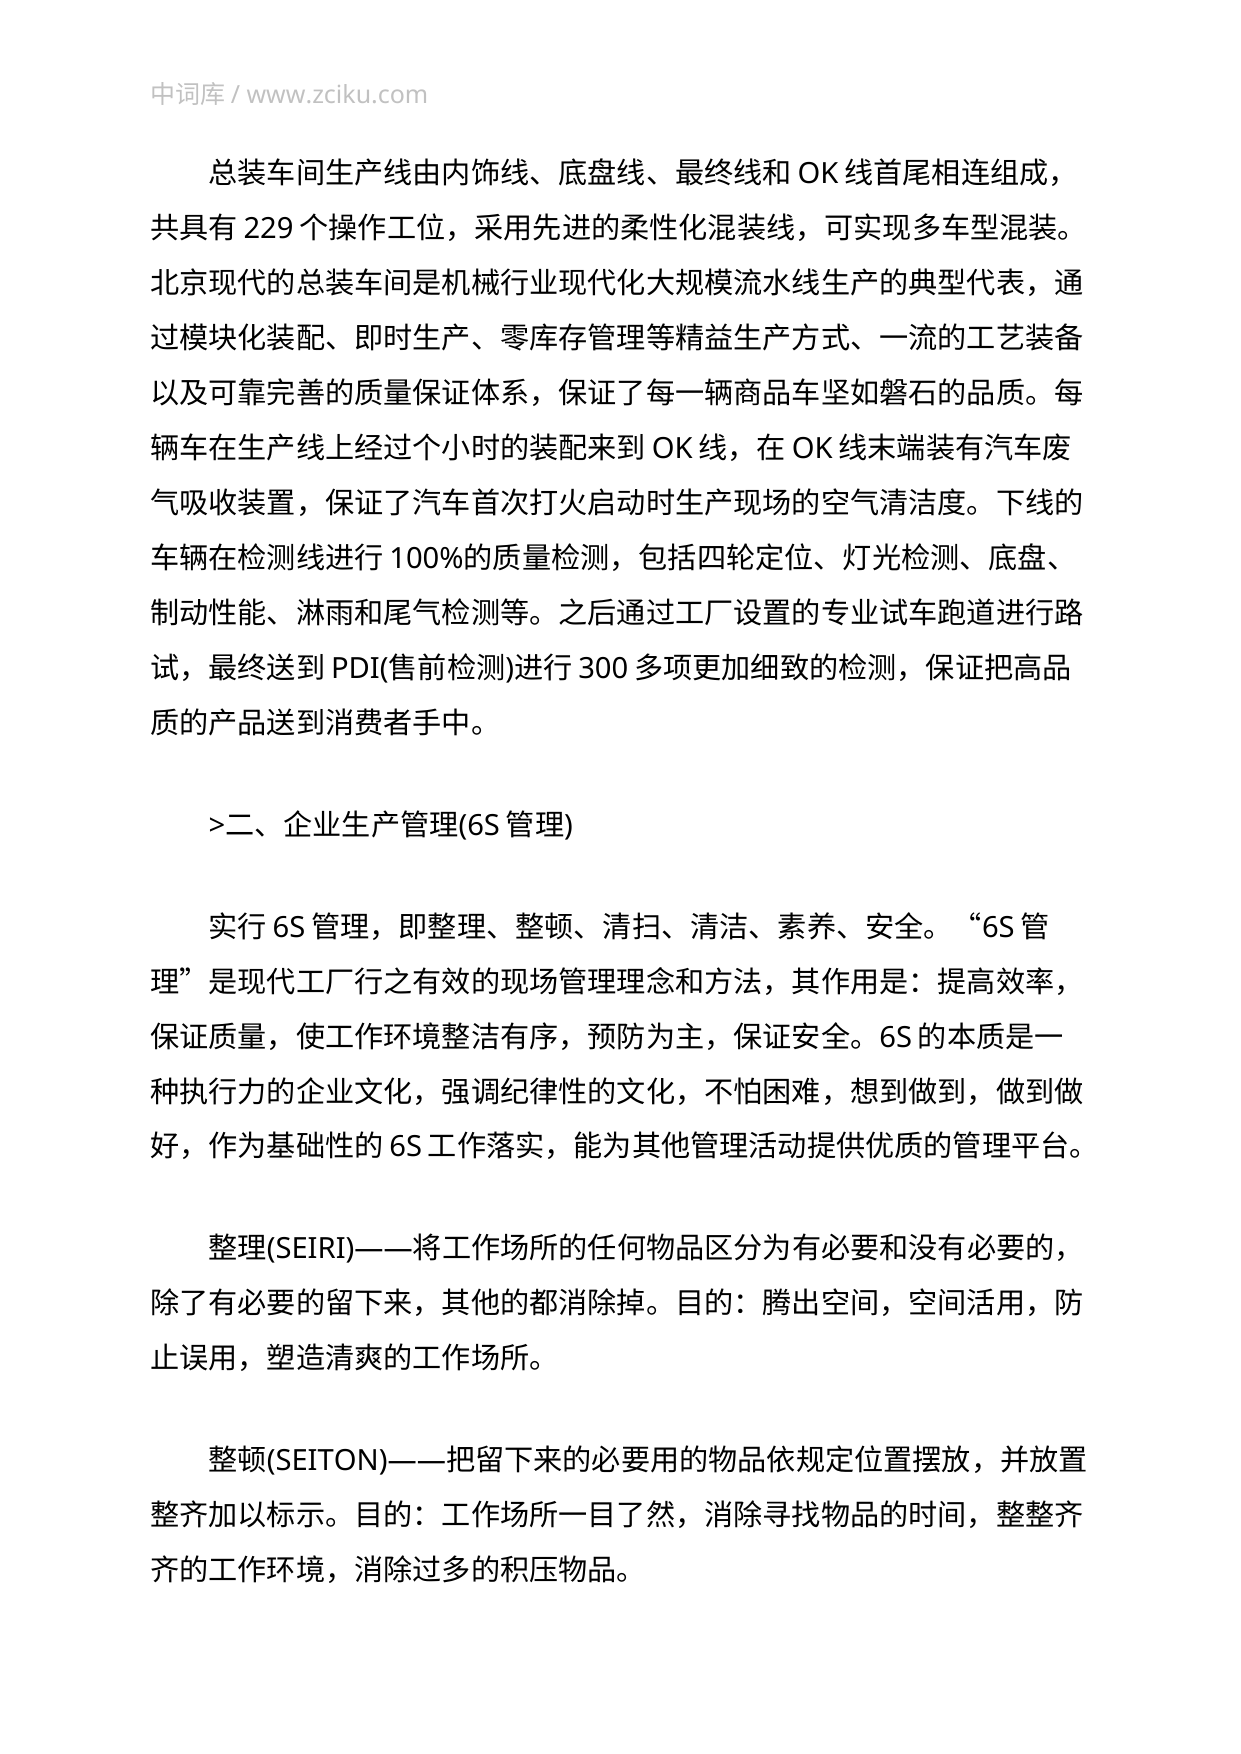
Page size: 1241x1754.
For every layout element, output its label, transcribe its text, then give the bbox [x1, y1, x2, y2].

text 总装车间生产线由内饰线、底盘线、最终线和OK线首尾相连组成，共具有229个操作工位，采用先进的柔性化混装线，可实现多车型混装。北京现代的总装车间是机械行业现代化大规模流水线生产的典型代表，通过模块化装配、即时生产、零库存管理等精益生产方式、一流的工艺装备以及可靠完善的质量保证体系，保证了每一辆商品车坚如磐石的品质。每辆车在生产线上经过个小时的装配来到OK线，在OK线末端装有汽车废气吸收装置，保证了汽车首次打火启动时生产现场的空气清洁度。下线的车辆在检测线进行100%的质量检测，包括四轮定位、灯光检测、底盘、制动性能、淋雨和尾气检测等。之后通过工厂设置的专业试车跑道进行路试，最终送到PDI(售前检测)进行300多项更加细致的检测，保证把高品质的产品送到消费者手中。 [150, 150, 1090, 742]
text 实行6S管理，即整理、整顿、清扫、清洁、素养、安全。“6S管理”是现代工厂行之有效的现场管理理念和方法，其作用是：提高效率，保证质量，使工作环境整洁有序，预防为主，保证安全。6S的本质是一种执行力的企业文化，强调纪律性的文化，不怕困难，想到做到，做到做好，作为基础性的6S工作落实，能为其他管理活动提供优质的管理平台。 [150, 903, 1090, 1165]
text 整顿(SEITON)——把留下来的必要用的物品依规定位置摆放，并放置整齐加以标示。目的：工作场所一目了然，消除寻找物品的时间，整整齐齐的工作环境，消除过多的积压物品。 [150, 1437, 1090, 1589]
text >二、企业生产管理(6S管理) [150, 801, 1090, 844]
text 整理(SEIRI)——将工作场所的任何物品区分为有必要和没有必要的，除了有必要的留下来，其他的都消除掉。目的：腾出空间，空间活用，防止误用，塑造清爽的工作场所。 [150, 1225, 1090, 1377]
